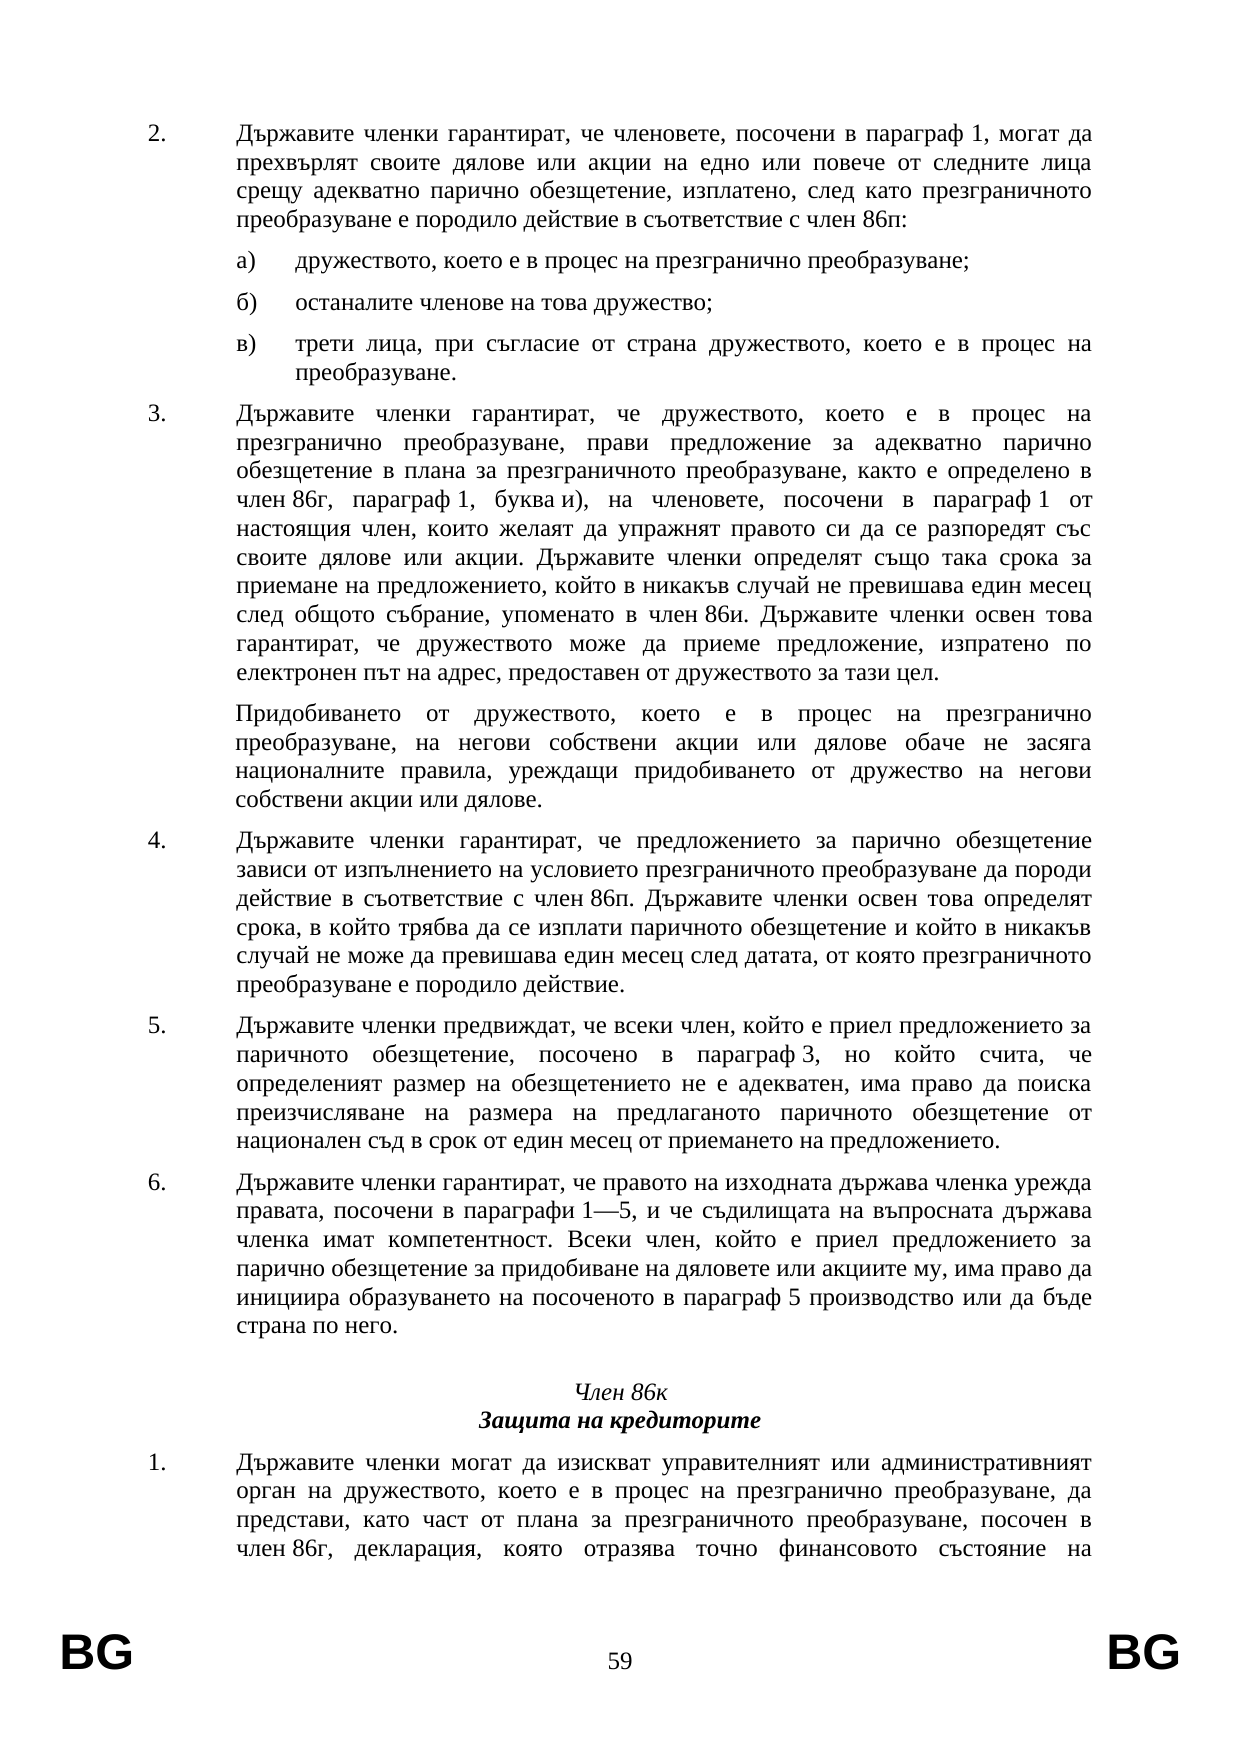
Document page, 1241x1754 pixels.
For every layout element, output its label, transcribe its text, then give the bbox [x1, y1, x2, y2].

text Член 86к Защита на кредиторите [148, 1377, 1093, 1434]
text в) трети лица, при съгласие от страна дружеството, което е в процес на преобразуване. [236, 328, 1093, 386]
text 4. Държавите членки гарантират, че предложението за парично обезщетение зависи от изпълнението на условието презграничното преобразуване да породи действие в съответствие с член 86п. Държавите членки освен това определят срока, в който трябва да се изплати паричното обезщетение и който в никакъв случай не може да превишава един месец след датата, от която презграничното преобразуване е породило действие. [148, 826, 1093, 998]
text Придобиването от дружеството, което е в процес на презгранично преобразуване, на негови собствени акции или дялове обаче не засяга националните правила, уреждащи придобиването от дружество на негови собствени акции или дялове. [235, 698, 1093, 813]
text 6. Държавите членки гарантират, че правото на изходната държава членка урежда правата, посочени в параграфи 1—5, и че съдилищата на въпросната държава членка имат компетентност. Всеки член, който е приел предложението за парично обезщетение за придобиване на дяловете или акциите му, има право да инициира образуването на посоченото в параграф 5 производство или да бъде страна по него. [148, 1167, 1093, 1339]
text 3. Държавите членки гарантират, че дружеството, което е в процес на презгранично преобразуване, прави предложение за адекватно парично обезщетение в плана за презграничното преобразуване, както е определено в член 86г, параграф 1, буква и), на членовете, посочени в параграф 1 от настоящия член, които желаят да упражнят правото си да се разпоредят със своите дялове или акции. Държавите членки определят също така срока за приемане на предложението, който в никакъв случай не превишава един месец след общото събрание, упоменато в член 86и. Държавите членки освен това гарантират, че дружеството може да приеме предложение, изпратено по електронен път на адрес, предоставен от дружеството за тази цел. [148, 398, 1093, 686]
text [148, 1447, 1093, 1562]
text б) останалите членове на това дружество; [236, 287, 1093, 316]
text а) дружеството, което е в процес на презгранично преобразуване; [236, 246, 1093, 274]
text 5. Държавите членки предвиждат, че всеки член, който е приел предложението за паричното обезщетение, посочено в параграф 3, но който счита, че определеният размер на обезщетението не е адекватен, има право да поиска преизчисляване на размера на предлаганото паричното обезщетение от национален съд в срок от един месец от приемането на предложението. [148, 1011, 1093, 1154]
text 2. Държавите членки гарантират, че членовете, посочени в параграф 1, могат да прехвърлят своите дялове или акции на едно или повече от следните лица срещу адекватно парично обезщетение, изплатено, след като презграничното преобразуване е породило действие в съответствие с член 86п: [148, 118, 1093, 233]
